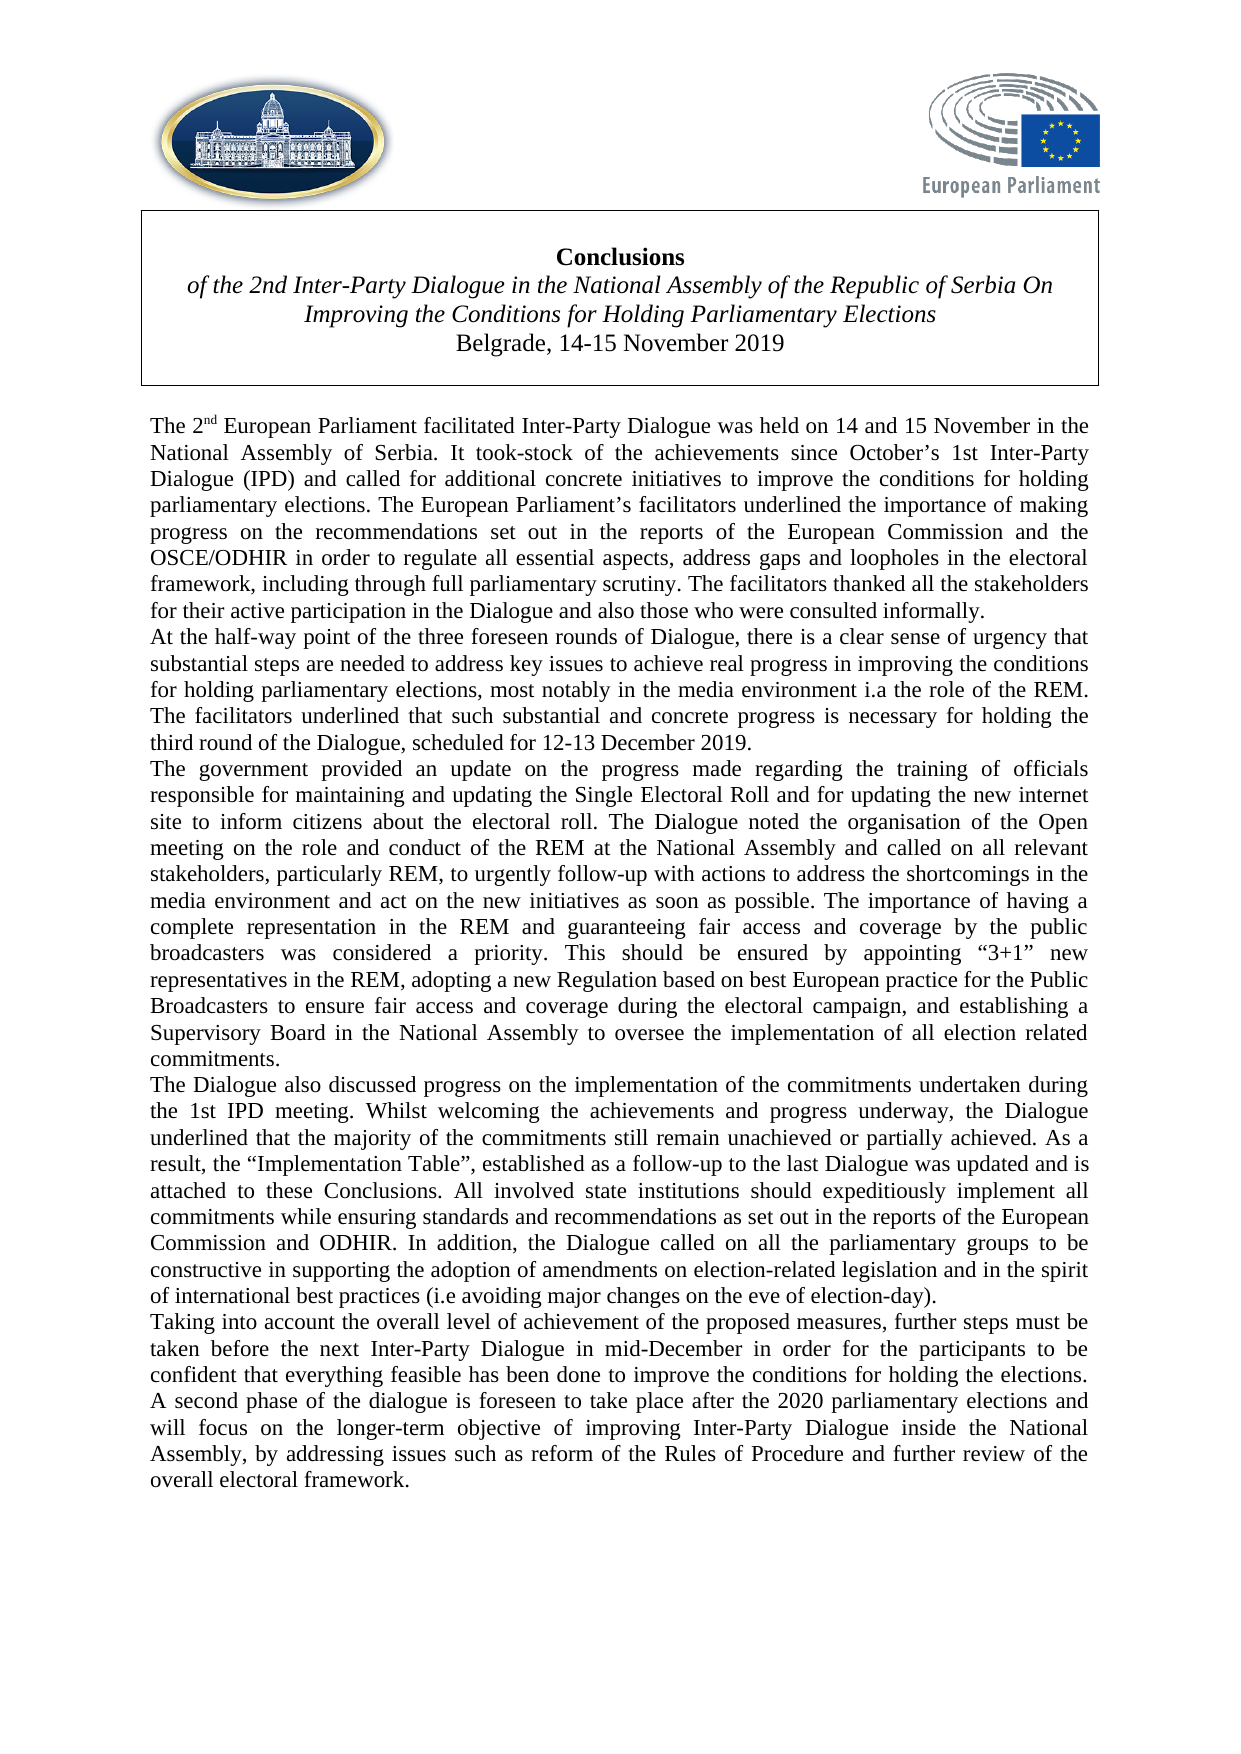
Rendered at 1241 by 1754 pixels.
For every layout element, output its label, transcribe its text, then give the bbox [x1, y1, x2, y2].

picture [915, 65, 1107, 203]
picture [150, 73, 394, 210]
text The Dialogue also discussed progress on the implementation of the commitments undertaken during the 1st IPD meeting. Whilst welcoming the achievements and progress underway, the Dialogue underlined that the majority of the commitments still remain unachieved or partially achieved. As a result, the “Implementation Table”, established as a follow-up to the last Dialogue was updated and is attached to these Conclusions. All involved state institutions should expeditiously implement all commitments while ensuring standards and recommendations as set out in the reports of the European Commission and ODHIR. In addition, the Dialogue called on all the parliamentary groups to be constructive in supporting the adoption of amendments on election-related legislation and in the spirit of international best practices (i.e avoiding major changes on the eve of election-day). [150, 1071, 1090, 1308]
text Taking into account the overall level of achievement of the proposed measures, further steps must be taken before the next Inter-Party Dialogue in mid-December in order for the participants to be confident that everything feasible has been done to improve the conditions for holding the elections. A second phase of the dialogue is foreseen to take place after the 2020 parliamentary elections and will focus on the longer-term objective of improving Inter-Party Dialogue inside the National Assembly, by addressing issues such as reform of the Rules of Procedure and further review of the overall electoral framework. [150, 1308, 1090, 1493]
text Conclusions [150, 242, 1090, 270]
text The government provided an update on the progress made regarding the training of officials responsible for maintaining and updating the Single Electoral Roll and for updating the new internet site to inform citizens about the electoral roll. The Dialogue noted the organisation of the Open meeting on the role and conduct of the REM at the National Assembly and called on all relevant stakeholders, particularly REM, to urgently follow-up with actions to address the shortcomings in the media environment and act on the new initiatives as soon as possible. The importance of having a complete representation in the REM and guaranteeing fair access and coverage by the public broadcasters was considered a priority. This should be ensured by appointing “3+1” new representatives in the REM, adopting a new Regulation based on best European practice for the Public Broadcasters to ensure fair access and coverage during the electoral campaign, and establishing a Supervisory Board in the National Assembly to oversee the implementation of all election related commitments. [150, 755, 1090, 1071]
text At the half-way point of the three foreseen rounds of Dialogue, there is a clear sense of urgency that substantial steps are needed to address key issues to achieve real progress in improving the conditions for holding parliamentary elections, most notably in the media environment i.a the role of the REM. The facilitators underlined that such substantial and concrete progress is necessary for holding the third round of the Dialogue, scheduled for 12-13 December 2019. [150, 623, 1090, 755]
text The 2nd European Parliament facilitated Inter-Party Dialogue was held on 14 and 15 November in the National Assembly of Serbia. It took-stock of the achievements since October’s 1st Inter-Party Dialogue (IPD) and called for additional concrete initiatives to improve the conditions for holding parliamentary elections. The European Parliament’s facilitators underlined the importance of making progress on the recommendations set out in the reports of the European Commission and the OSCE/ODHIR in order to regulate all essential aspects, address gaps and loopholes in the electoral framework, including through full parliamentary scrutiny. The facilitators thanked all the stakeholders for their active participation in the Dialogue and also those who were consulted informally. [150, 412, 1090, 623]
text Belgrade, 14-15 November 2019 [150, 328, 1090, 357]
text of the 2nd Inter-Party Dialogue in the National Assembly of the Republic of Serbia On Improving the Conditions for Holding Parliamentary Elections [150, 270, 1090, 328]
